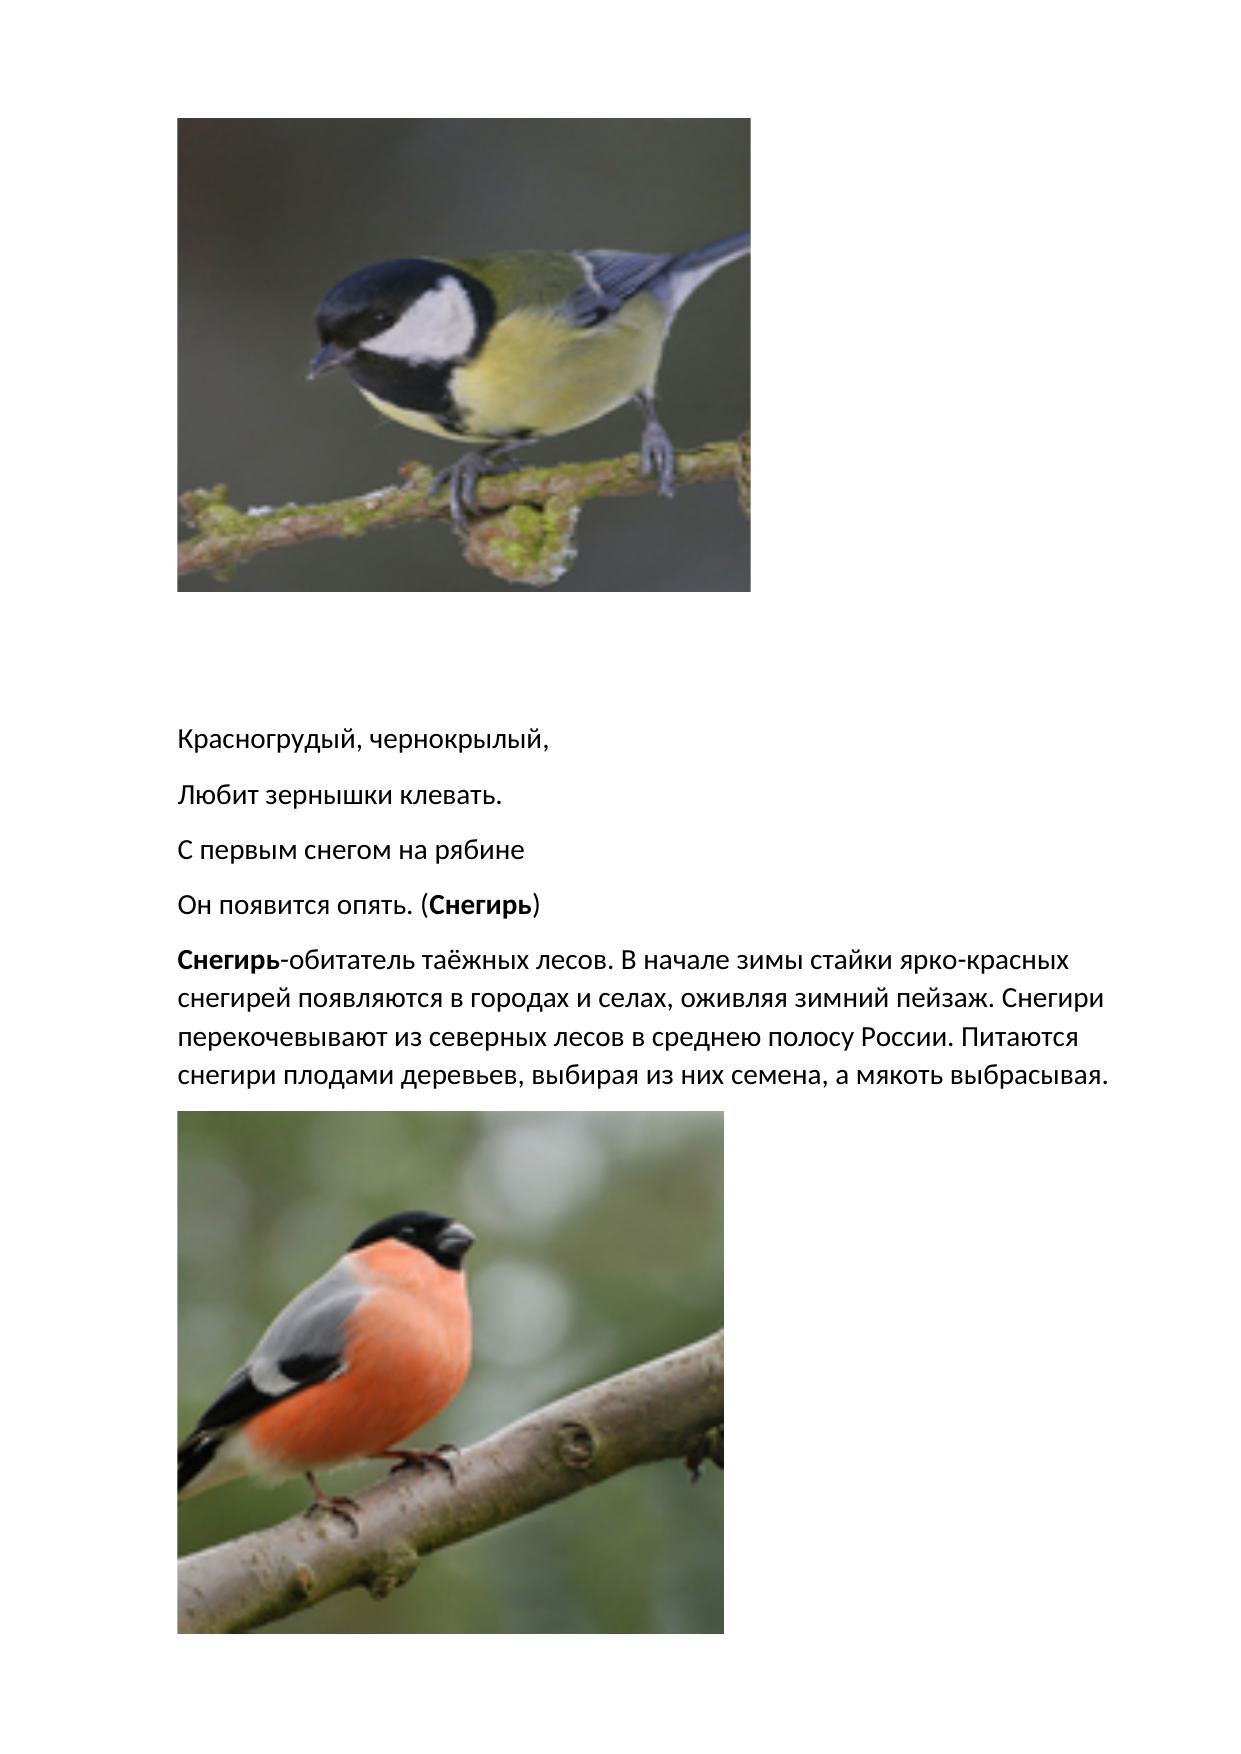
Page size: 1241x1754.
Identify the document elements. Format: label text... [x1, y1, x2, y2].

text С первым снегом на рябине [177, 831, 1152, 866]
picture [177, 118, 751, 592]
picture [177, 1111, 724, 1634]
text Любит зернышки клевать. [177, 776, 1152, 811]
text Он появится опять. (Снегирь) [177, 886, 1152, 922]
text Снегирь-обитатель таёжных лесов. В начале зимы стайки ярко-красных снегирей появляются в городах и селах, оживляя зимний пейзаж. Снегири перекочевывают из северных лесов в среднею полосу России. Питаются снегири плодами деревьев, выбирая из них семена, а мякоть выбрасывая. [177, 941, 1152, 1092]
text Красногрудый, чернокрылый, [177, 721, 1152, 756]
